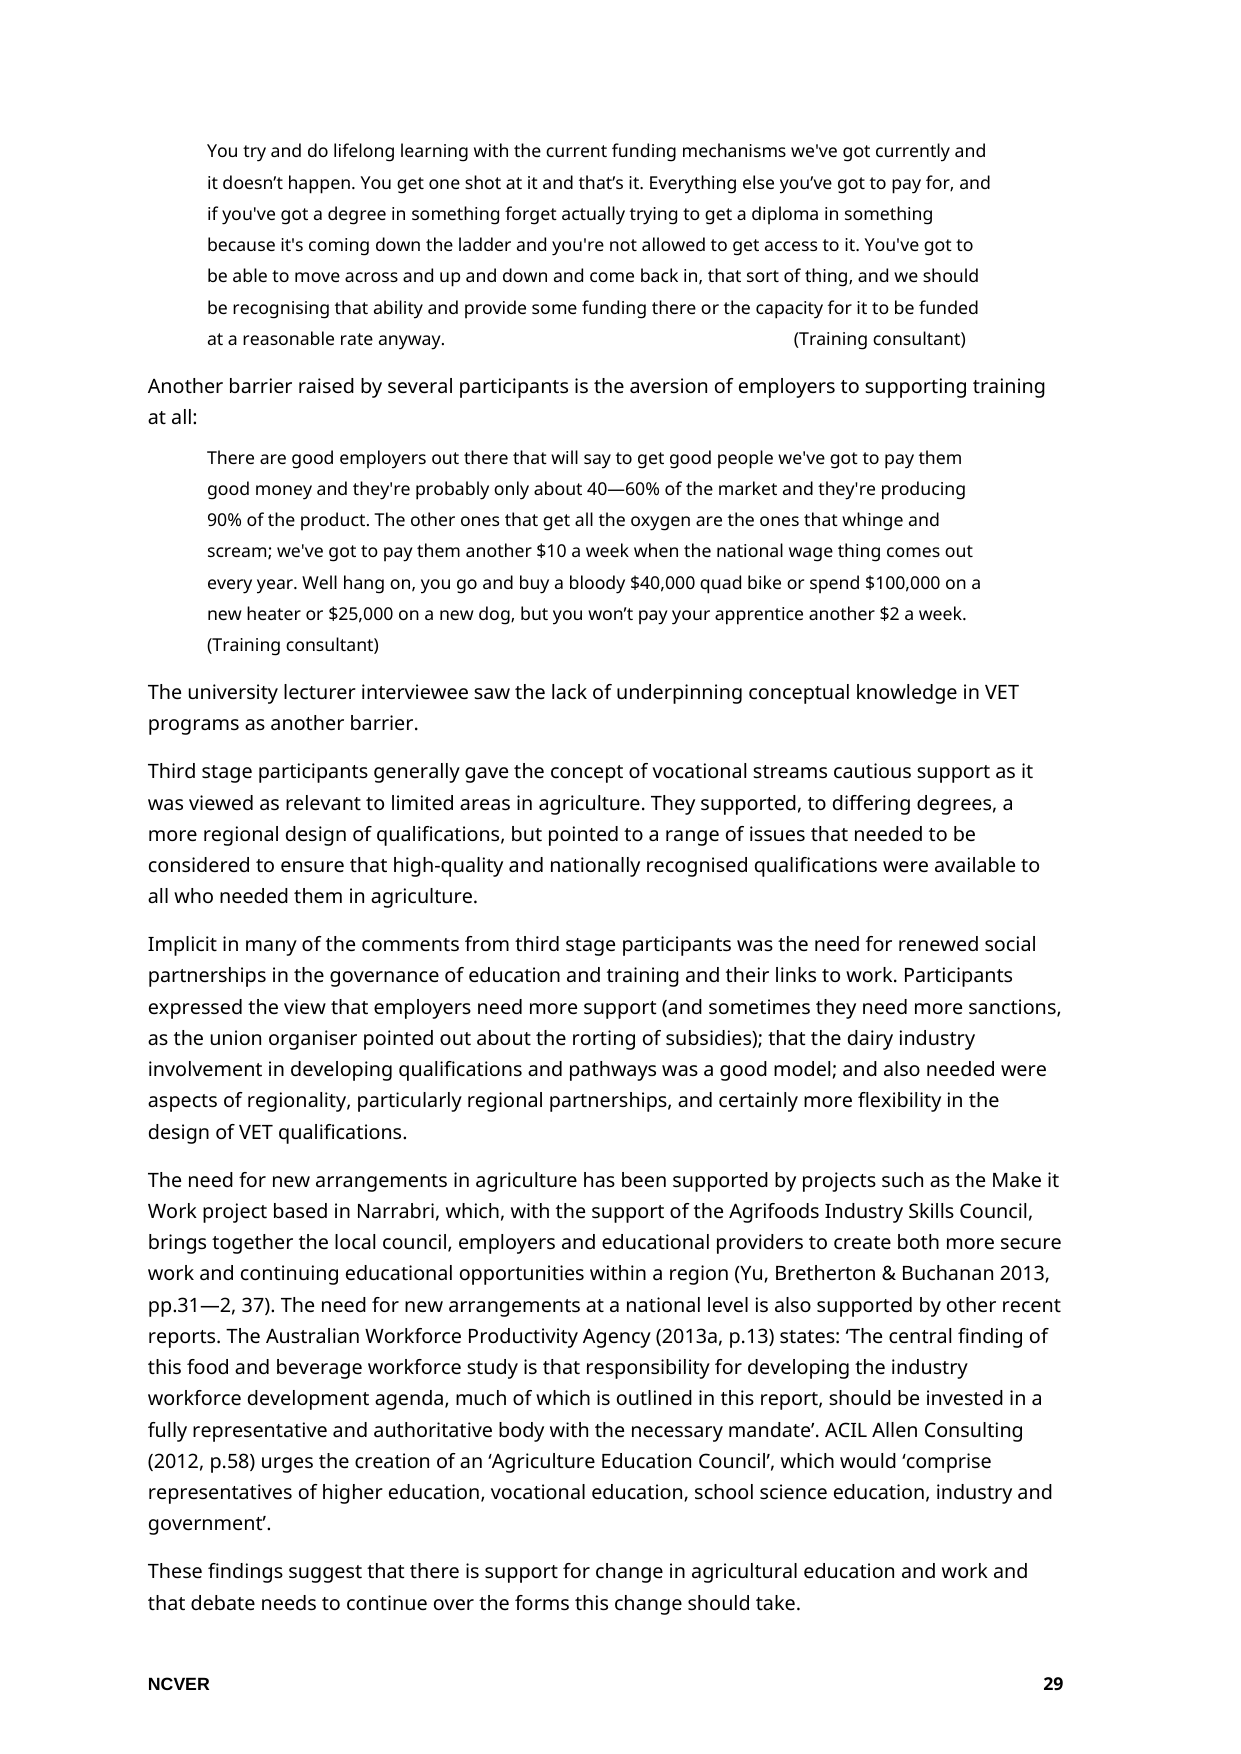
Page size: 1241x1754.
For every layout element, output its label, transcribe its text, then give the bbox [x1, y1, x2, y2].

text Another barrier raised by several participants is the aversion of employers to supporting training at all: [148, 368, 1063, 431]
text Third stage participants generally gave the concept of vocational streams cautious support as it was viewed as relevant to limited areas in agriculture. They supported, to differing degrees, a more regional design of qualifications, but pointed to a range of issues that needed to be considered to ensure that high-quality and nationally recognised qualifications were available to all who needed them in agriculture. [148, 754, 1063, 910]
text You try and do lifelong learning with the current funding mechanisms we've got currently and it doesn’t happen. You get one shot at it and that’s it. Everything else you’ve got to pay for, and if you've got a degree in something forget actually trying to get a diploma in something because it's coming down the ladder and you're not allowed to get access to it. You've got to be able to move across and up and down and come back in, that sort of thing, and we should be recognising that ability and provide some funding there or the capacity for it to be funded at a reasonable rate anyway. (Training consultant) [207, 133, 995, 352]
text These findings suggest that there is support for change in agricultural education and work and that debate needs to continue over the forms this change should take. [148, 1554, 1063, 1616]
text The need for new arrangements in agriculture has been supported by projects such as the Make it Work project based in Narrabri, which, with the support of the Agrifoods Industry Skills Council, brings together the local council, employers and educational providers to create both more secure work and continuing educational opportunities within a region (Yu, Bretherton & Buchanan 2013, pp.31—2, 37). The need for new arrangements at a national level is also supported by other recent reports. The Australian Workforce Productivity Agency (2013a, p.13) states: ‘The central finding of this food and beverage workforce study is that responsibility for developing the industry workforce development agenda, much of which is outlined in this report, should be invested in a fully representative and authoritative body with the necessary mandate’. ACIL Allen Consulting (2012, p.58) urges the creation of an ‘Agriculture Education Council’, which would ‘comprise representatives of higher education, vocational education, school science education, industry and government’. [148, 1162, 1063, 1537]
text The university lecturer interviewee saw the lack of underpinning conceptual knowledge in VET programs as another barrier. [148, 674, 1063, 737]
text Implicit in many of the comments from third stage participants was the need for renewed social partnerships in the governance of education and training and their links to work. Participants expressed the view that employers need more support (and sometimes they need more sanctions, as the union organiser pointed out about the rorting of subsidies); that the dairy industry involvement in developing qualifications and pathways was a good model; and also needed were aspects of regionality, particularly regional partnerships, and certainly more flexibility in the design of VET qualifications. [148, 927, 1063, 1145]
text There are good employers out there that will say to get good people we've got to pay them good money and they're probably only about 40—60% of the market and they're producing 90% of the product. The other ones that get all the oxygen are the ones that whinge and scream; we've got to pay them another $10 a week when the national wage thing comes out every year. Well hang on, you go and buy a bloody $40,000 quad bike or spend $100,000 on a new heater or $25,000 on a new dog, but you won’t pay your apprentice another $2 a week. (Training consultant) [207, 439, 995, 658]
